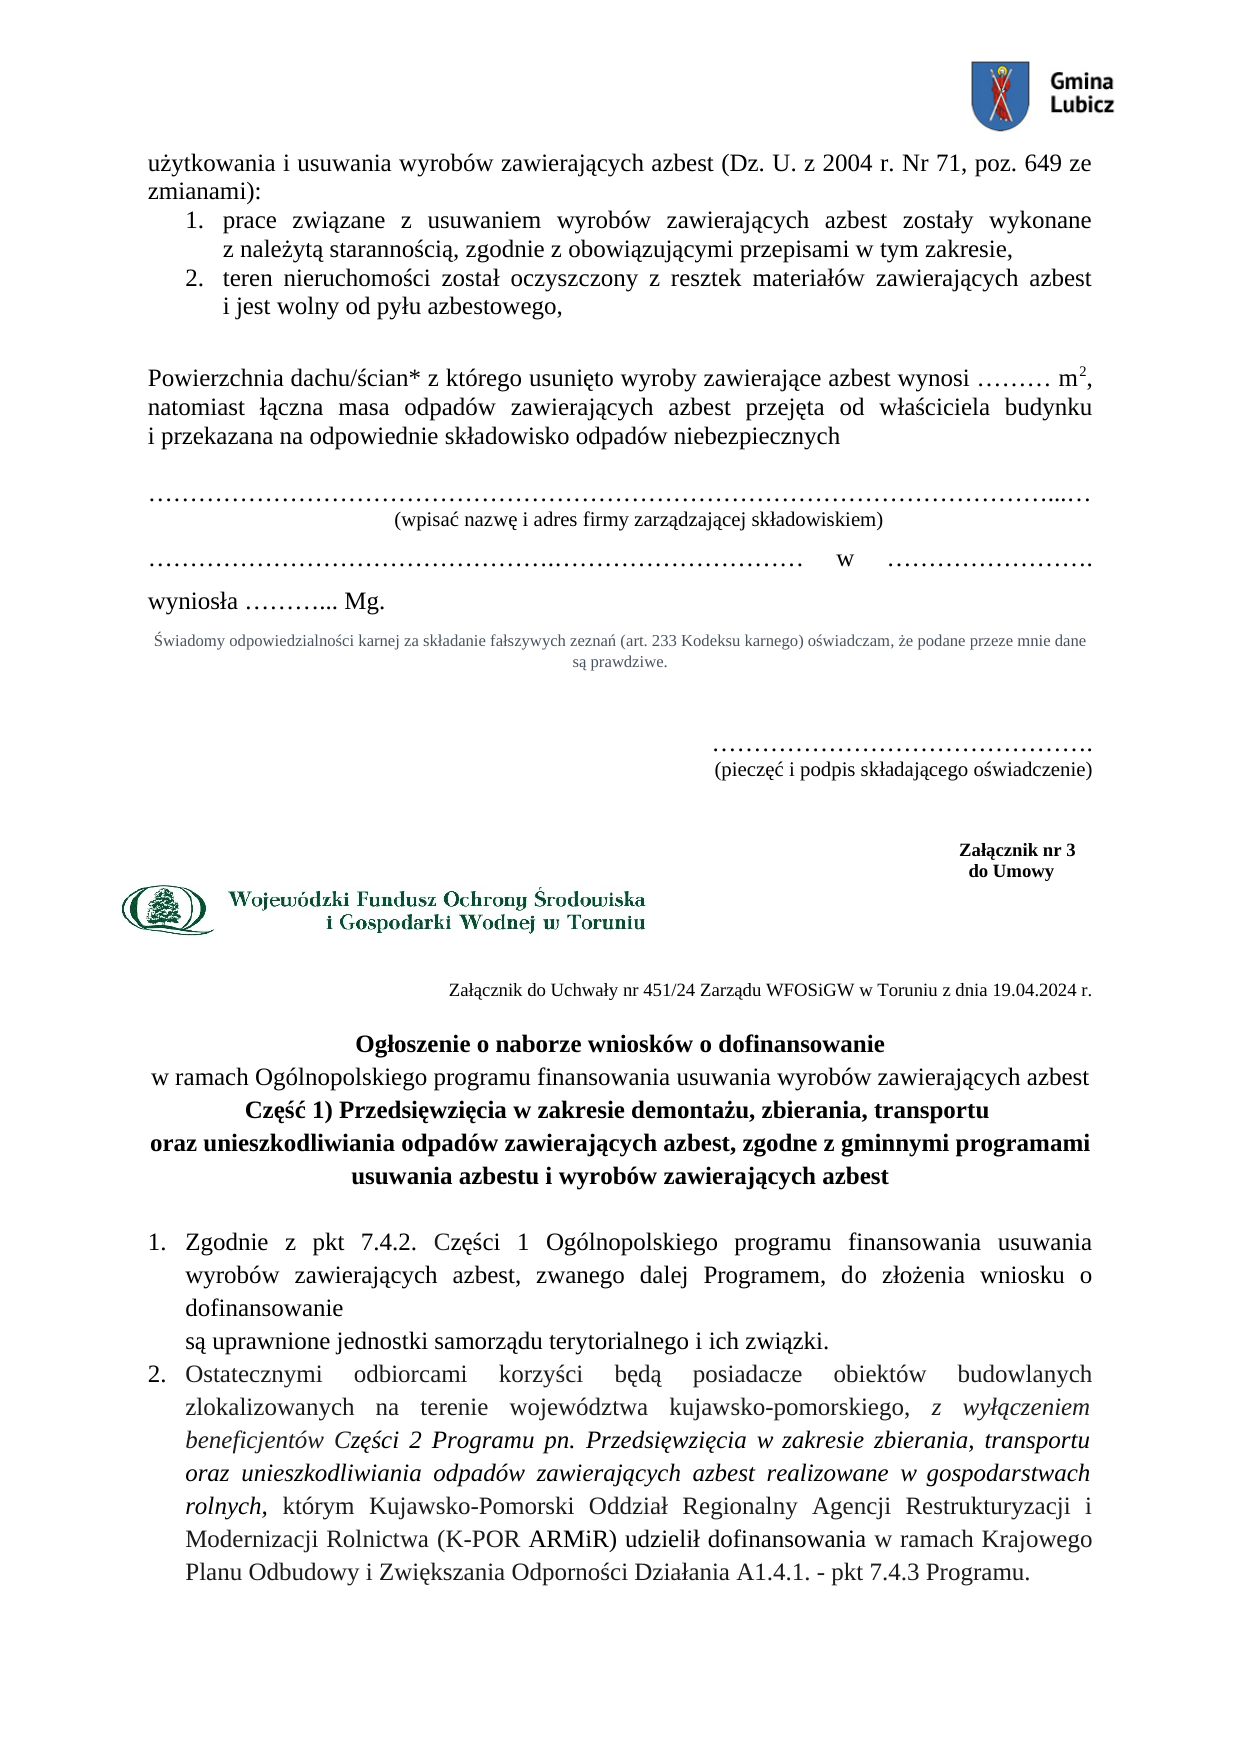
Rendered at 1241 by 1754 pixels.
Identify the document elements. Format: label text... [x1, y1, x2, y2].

text (pieczęć i podpis składającego oświadczenie) [148, 757, 1093, 781]
text ………………………………………. [148, 728, 1093, 757]
picture [966, 60, 1117, 132]
text (wpisać nazwę i adres firmy zarządzającej składowiskiem) [185, 507, 1093, 531]
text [148, 148, 1093, 205]
text do Umowy [148, 860, 1093, 882]
text ………………………………………….………………………… w ……………………. wyniosła ………... Mg. [148, 543, 1093, 615]
text Powierzchnia dachu/ścian* z którego usunięto wyroby zawierające azbest wynosi ……… m2, natomiast łączna masa odpadów zawierających azbest przejęta od właściciela budynku i przekazana na odpowiednie składowisko odpadów niebezpiecznych [148, 363, 1093, 449]
text Załącznik do Uchwały nr 451/24 Zarządu WFOSiGW w Toruniu z dnia 19.04.2024 r. [148, 979, 1093, 1001]
text ………………………………………………………………………………………………...… [148, 478, 1093, 507]
list prace związane z usuwaniem wyrobów zawierających azbest zostały wykonane z należytą starannością, zgodnie z obowiązującymi przepisami w tym zakresie, [185, 205, 1093, 263]
text w ramach Ogólnopolskiego programu finansowania usuwania wyrobów zawierających azbest Część 1) Przedsięwzięcia w zakresie demontażu, zbierania, transportu oraz unieszkodliwiania odpadów zawierających azbest, zgodne z gminnymi programami usuwania azbestu i wyrobów zawierających azbest [148, 1062, 1093, 1190]
text Świadomy odpowiedzialności karnej za składanie fałszywych zeznań (art. 233 Kodeksu karnego) oświadczam, że podane przeze mnie dane są prawdziwe. [148, 629, 1093, 671]
picture [93, 856, 673, 961]
list teren nieruchomości został oczyszczony z resztek materiałów zawierających azbest i jest wolny od pyłu azbestowego, [185, 263, 1093, 320]
list Ostatecznymi odbiorcami korzyści będą posiadacze obiektów budowlanych zlokalizowanych na terenie województwa kujawsko-pomorskiego, z wyłączeniem beneficjentów Części 2 Programu pn. Przedsięwzięcia w zakresie zbierania, transportu oraz unieszkodliwiania odpadów zawierających azbest realizowane w gospodarstwach rolnych, którym Kujawsko-Pomorski Oddział Regionalny Agencji Restrukturyzacji i Modernizacji Rolnictwa (K-POR ARMiR) udzielił dofinansowania w ramach Krajowego Planu Odbudowy i Zwiększania Odporności Działania A1.4.1. - pkt 7.4.3 Programu. [148, 1359, 1093, 1586]
text Załącznik nr 3 [148, 839, 1093, 860]
list Zgodnie z pkt 7.4.2. Części 1 Ogólnopolskiego programu finansowania usuwania wyrobów zawierających azbest, zwanego dalej Programem, do złożenia wniosku o dofinansowanie są uprawnione jednostki samorządu terytorialnego i ich związki. [148, 1227, 1093, 1355]
text Ogłoszenie o naborze wniosków o dofinansowanie [148, 1029, 1093, 1058]
